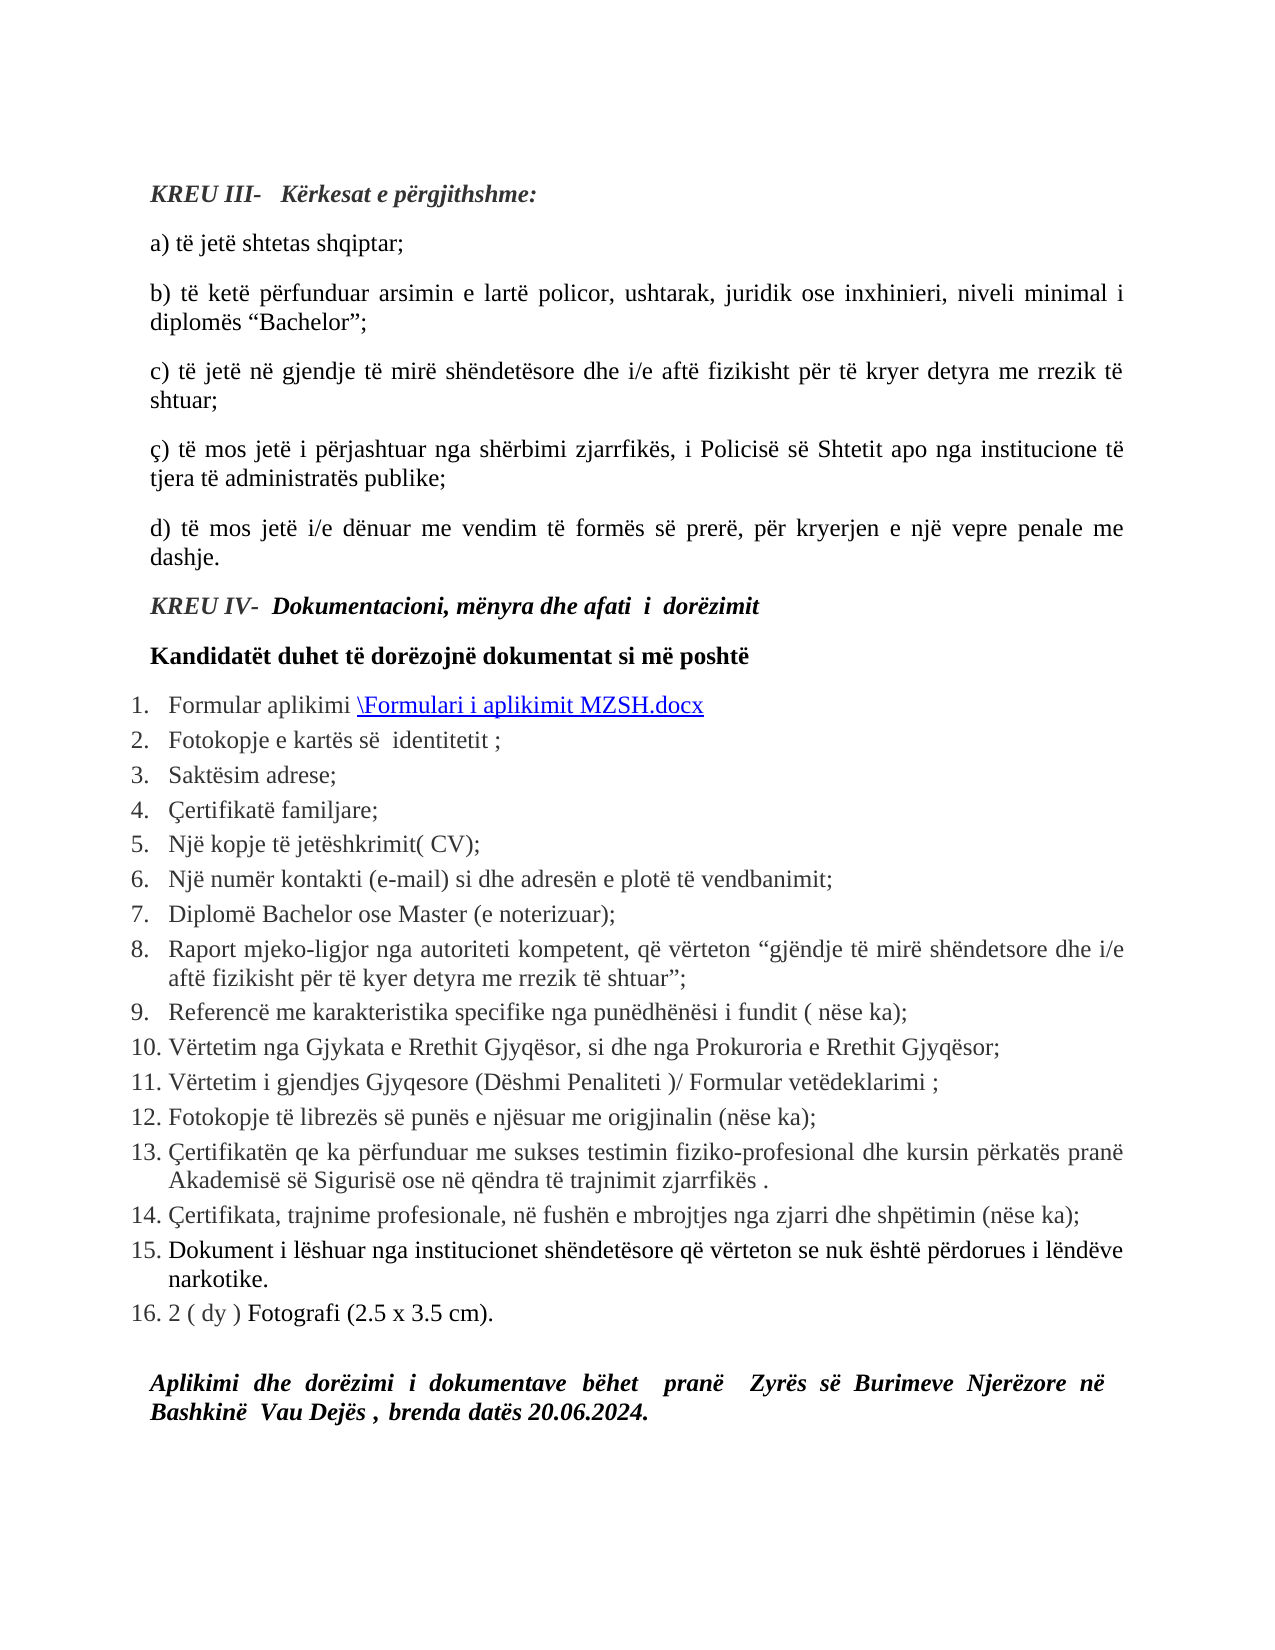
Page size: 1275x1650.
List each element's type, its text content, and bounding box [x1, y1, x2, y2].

text a) të jetë shtetas shqiptar; [150, 228, 1125, 257]
list Fotokopje e kartës së identitetit ; [131, 725, 1125, 754]
list Një numër kontakti (e-mail) si dhe adresën e plotë të vendbanimit; [131, 864, 1125, 893]
list Fotokopje të librezës së punës e njësuar me origjinalin (nëse ka); [131, 1102, 1125, 1131]
text ç) të mos jetë i përjashtuar nga shërbimi zjarrfikës, i Policisë së Shtetit apo nga institucione të tjera të administratës publike; [150, 434, 1125, 492]
list Formular aplikimi \Formulari i aplikimit MZSH.docx [131, 690, 1125, 719]
list Saktësim adrese; [131, 760, 1125, 789]
text Aplikimi dhe dorëzimi i dokumentave bëhet pranë Zyrës së Burimeve Njerëzore në Bashkinë Vau Dejës , brenda datës 20.06.2024. [150, 1368, 1106, 1426]
list Një kopje të jetëshkrimit( CV); [131, 829, 1125, 858]
list Vërtetim i gjendjes Gjyqesore (Dëshmi Penaliteti )/ Formular vetëdeklarimi ; [131, 1067, 1125, 1096]
list 2 ( dy ) Fotografi (2.5 x 3.5 cm). [131, 1298, 1125, 1327]
list Dokument i lëshuar nga institucionet shëndetësore që vërteton se nuk është përdorues i lëndëve narkotike. [131, 1235, 1125, 1292]
list Raport mjeko-ligjor nga autoriteti kompetent, që vërteton “gjëndje të mirë shëndetsore dhe i/e aftë fizikisht për të kyer detyra me rrezik të shtuar”; [131, 934, 1125, 991]
list Referencë me karakteristika specifike nga punëdhënësi i fundit ( nëse ka); [131, 997, 1125, 1026]
list Diplomë Bachelor ose Master (e noterizuar); [131, 899, 1125, 928]
list Çertifikatën qe ka përfunduar me sukses testimin fiziko-profesional dhe kursin përkatës pranë Akademisë së Sigurisë ose në qëndra të trajnimit zjarrfikës . [131, 1137, 1125, 1194]
text c) të jetë në gjendje të mirë shëndetësore dhe i/e aftë fizikisht për të kryer detyra me rrezik të shtuar; [150, 356, 1125, 414]
text b) të ketë përfunduar arsimin e lartë policor, ushtarak, juridik ose inxhinieri, niveli minimal i diplomës “Bachelor”; [150, 278, 1125, 335]
list Vërtetim nga Gjykata e Rrethit Gjyqësor, si dhe nga Prokuroria e Rrethit Gjyqësor; [131, 1032, 1125, 1061]
text Kandidatët duhet të dorëzojnë dokumentat si më poshtë [150, 641, 1125, 669]
list Çertifikata, trajnime profesionale, në fushën e mbrojtjes nga zjarri dhe shpëtimin (nëse ka); [131, 1200, 1125, 1229]
text KREU IV- Dokumentacioni, mënyra dhe afati i dorëzimit [150, 591, 1125, 620]
list Çertifikatë familjare; [131, 795, 1125, 823]
text d) të mos jetë i/e dënuar me vendim të formës së prerë, për kryerjen e një vepre penale me dashje. [150, 513, 1125, 570]
text KREU III- Kërkesat e përgjithshme: [150, 179, 1125, 207]
